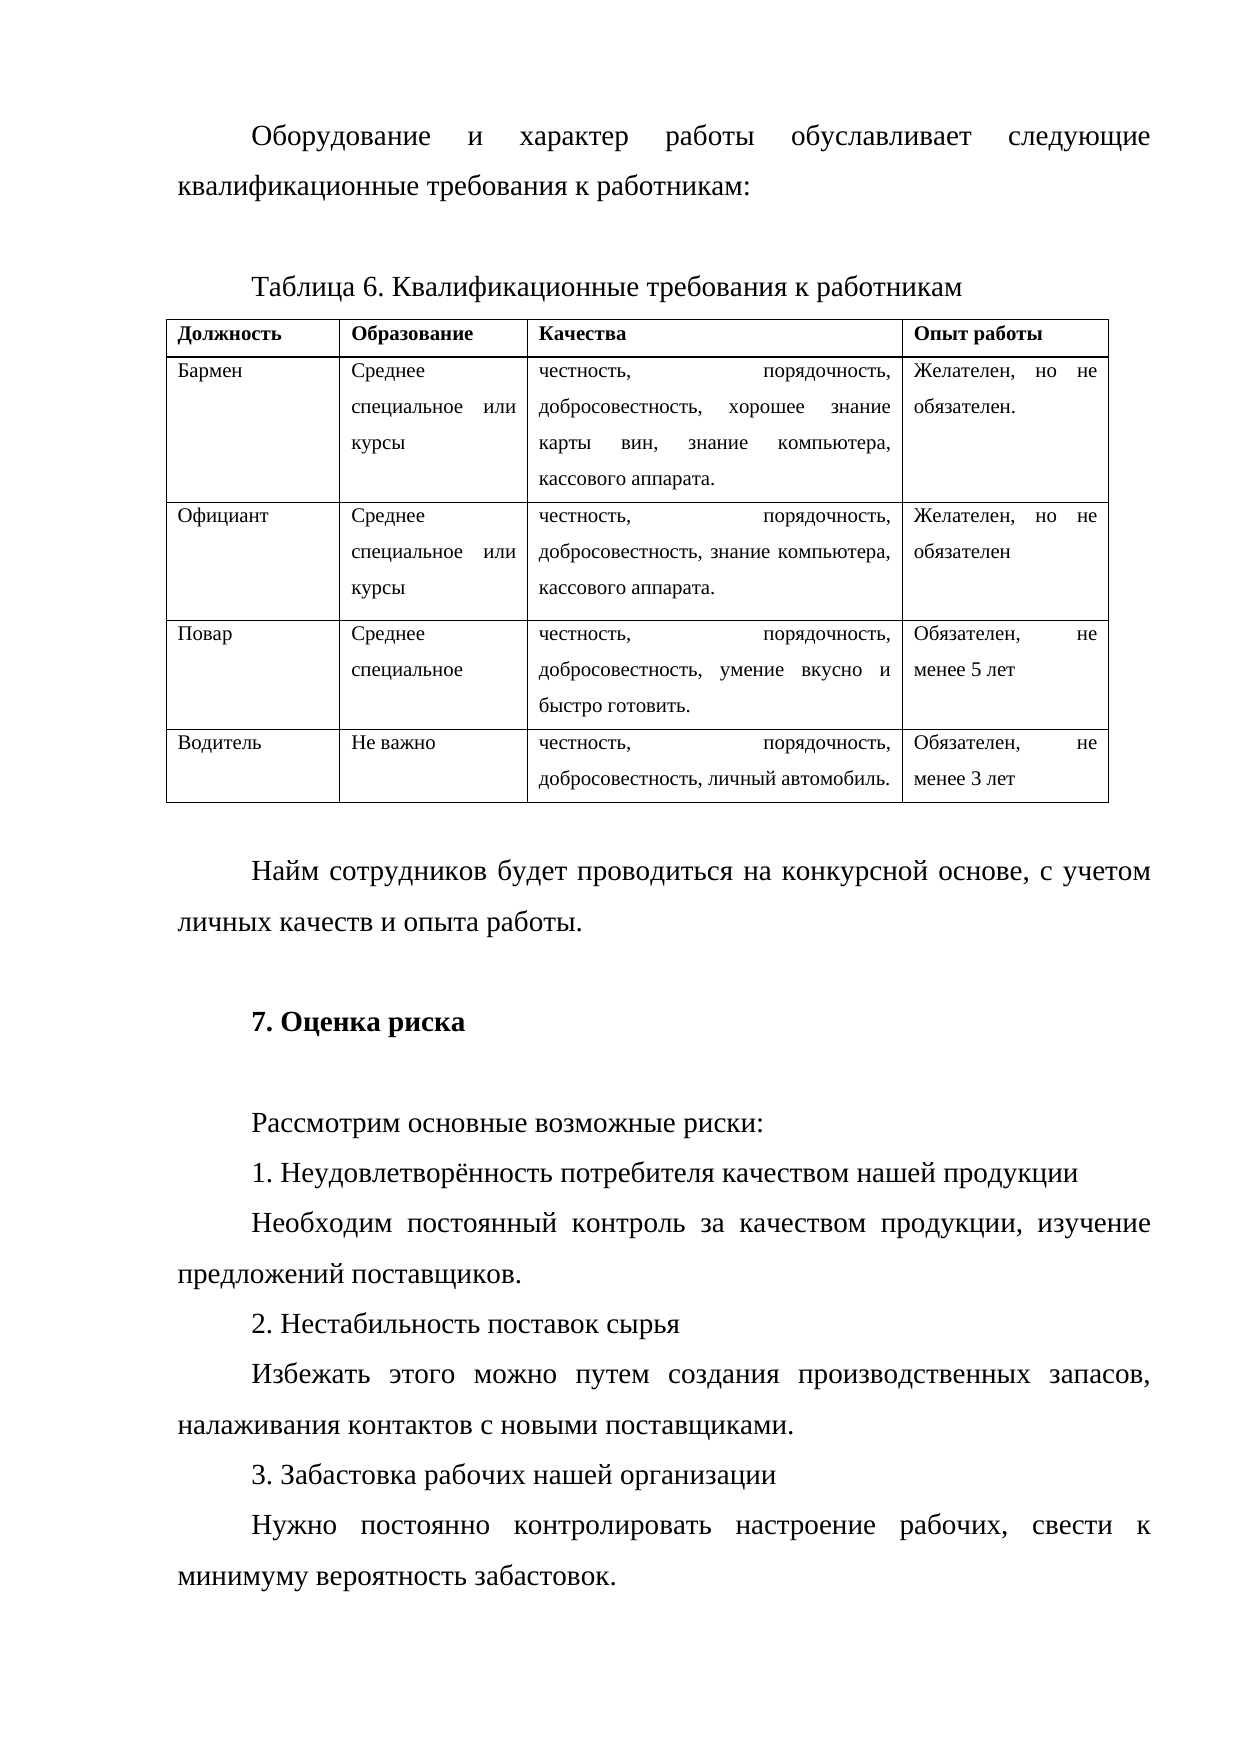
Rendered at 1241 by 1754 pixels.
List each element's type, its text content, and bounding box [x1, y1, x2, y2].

table_cell Не важно [340, 730, 527, 802]
table_cell честность, порядочность, добросовестность, личный автомобиль. [528, 730, 902, 802]
table_cell Обязателен, не менее 5 лет [903, 621, 1108, 729]
text Оборудование и характер работы обуславливает следующие квалификационные требования к работникам: [177, 118, 1152, 202]
text Найм сотрудников будет проводиться на конкурсной основе, с учетом личных качеств и опыта работы. [177, 853, 1152, 937]
table_cell Среднее специальное или курсы [340, 358, 527, 502]
table_header Образование [340, 320, 527, 356]
text 2. Нестабильность поставок сырья [177, 1306, 1152, 1340]
text Рассмотрим основные возможные риски: [177, 1105, 1152, 1138]
text Нужно постоянно контролировать настроение рабочих, свести к минимуму вероятность забастовок. [177, 1507, 1152, 1591]
table_cell Среднее специальное или курсы [340, 503, 527, 620]
table_cell Желателен, но не обязателен [903, 503, 1108, 620]
table_header Должность [167, 320, 339, 356]
table_cell Водитель [167, 730, 339, 802]
table_cell Желателен, но не обязателен. [903, 358, 1108, 502]
table_header Качества [528, 320, 902, 356]
text 1. Неудовлетворённость потребителя качеством нашей продукции [177, 1155, 1152, 1189]
table_cell Бармен [167, 358, 339, 502]
text 3. Забастовка рабочих нашей организации [177, 1457, 1152, 1491]
table_cell Среднее специальное [340, 621, 527, 729]
table_cell честность, порядочность, добросовестность, хорошее знание карты вин, знание компьютера, кассового аппарата. [528, 358, 902, 502]
table_cell честность, порядочность, добросовестность, умение вкусно и быстро готовить. [528, 621, 902, 729]
table_cell Повар [167, 621, 339, 729]
table_cell Обязателен, не менее 3 лет [903, 730, 1108, 802]
table_header Опыт работы [903, 320, 1108, 356]
table_cell честность, порядочность, добросовестность, знание компьютера, кассового аппарата. [528, 503, 902, 620]
text 7. Оценка риска [177, 1004, 1152, 1038]
text Избежать этого можно путем создания производственных запасов, налаживания контактов с новыми поставщиками. [177, 1357, 1152, 1440]
text Необходим постоянный контроль за качеством продукции, изучение предложений поставщиков. [177, 1206, 1152, 1289]
table_cell Официант [167, 503, 339, 620]
text Таблица 6. Квалификационные требования к работникам [177, 269, 1152, 303]
